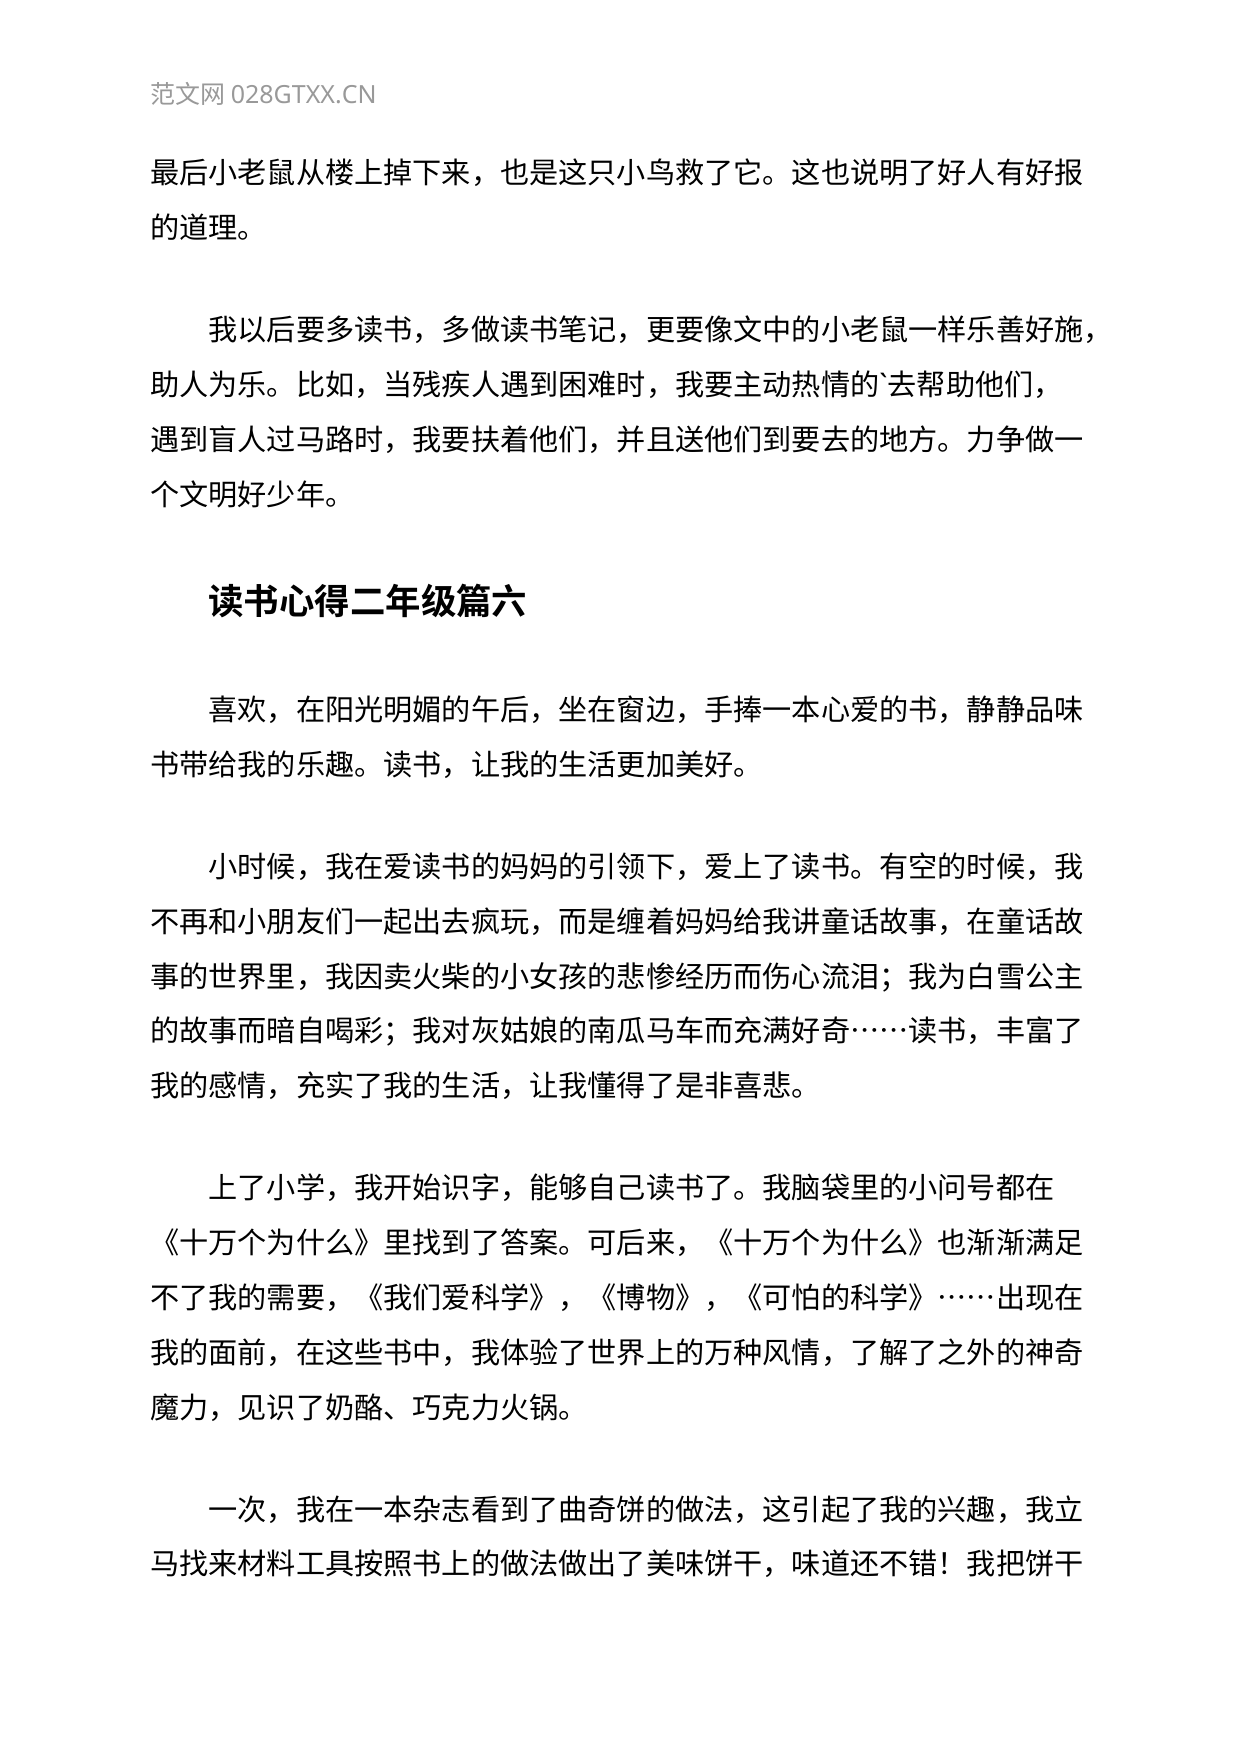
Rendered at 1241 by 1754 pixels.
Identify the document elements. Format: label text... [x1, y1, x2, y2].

text 我以后要多读书，多做读书笔记，更要像文中的小老鼠一样乐善好施，助人为乐。比如，当残疾人遇到困难时，我要主动热情的`去帮助他们，遇到盲人过马路时，我要扶着他们，并且送他们到要去的地方。力争做一个文明好少年。 [150, 307, 1090, 514]
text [150, 150, 1090, 247]
text 小时候，我在爱读书的妈妈的引领下，爱上了读书。有空的时候，我不再和小朋友们一起出去疯玩，而是缠着妈妈给我讲童话故事，在童话故事的世界里，我因卖火柴的小女孩的悲惨经历而伤心流泪；我为白雪公主的故事而暗自喝彩；我对灰姑娘的南瓜马车而充满好奇……读书，丰富了我的感情，充实了我的生活，让我懂得了是非喜悲。 [150, 843, 1090, 1105]
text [150, 1486, 1090, 1583]
text 喜欢，在阳光明媚的午后，坐在窗边，手捧一本心爱的书，静静品味书带给我的乐趣。读书，让我的生活更加美好。 [150, 687, 1090, 784]
text 上了小学，我开始识字，能够自己读书了。我脑袋里的小问号都在《十万个为什么》里找到了答案。可后来，《十万个为什么》也渐渐满足不了我的需要，《我们爱科学》，《博物》，《可怕的科学》……出现在我的面前，在这些书中，我体验了世界上的万种风情，了解了之外的神奇魔力，见识了奶酪、巧克力火锅。 [150, 1165, 1090, 1427]
text 读书心得二年级篇六 [150, 573, 1090, 624]
